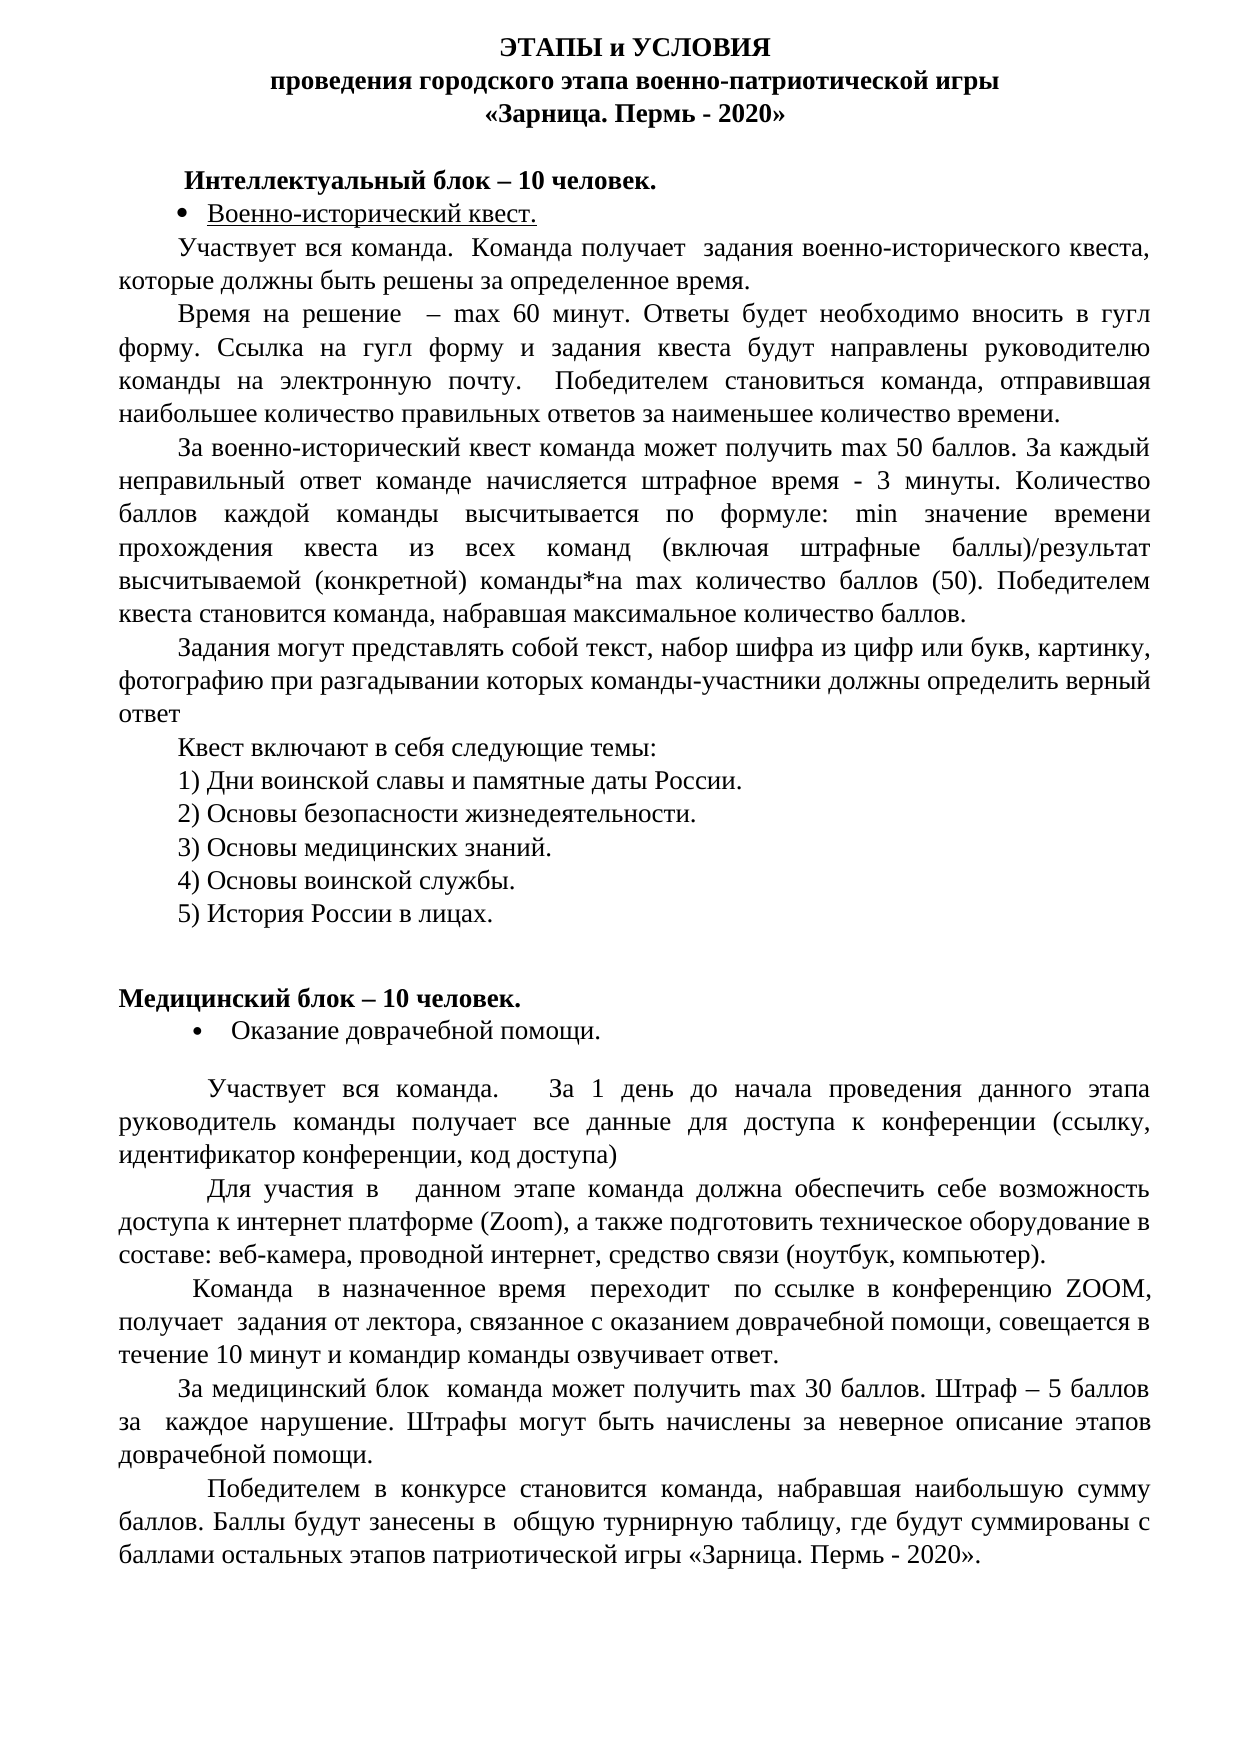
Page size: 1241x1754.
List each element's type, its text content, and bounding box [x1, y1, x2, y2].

text Участвует вся команда. За 1 день до начала проведения данного этапа руководитель команды получает все данные для доступа к конференции (ссылку, идентификатор конференции, код доступа) [118, 1070, 1152, 1170]
text «Зарница. Пермь - 2020» [118, 96, 1152, 129]
text За медицинский блок команда может получить max 30 баллов. Штраф – 5 баллов за каждое нарушение. Штрафы могут быть начислены за неверное описание этапов доврачебной помощи. [118, 1370, 1152, 1470]
text 4) Основы воинской службы. [118, 863, 1152, 896]
text 5) История России в лицах. [118, 896, 1152, 929]
text Интеллектуальный блок – 10 человек. [118, 163, 1152, 196]
text За военно-исторический квест команда может получить max 50 баллов. За каждый неправильный ответ команде начисляется штрафное время - 3 минуты. Количество баллов каждой команды высчитывается по формуле: min значение времени прохождения квеста из всех команд (включая штрафные баллы)/результат высчитываемой (конкретной) команды*на max количество баллов (50). Победителем квеста становится команда, набравшая максимальное количество баллов. [118, 595, 1152, 629]
text Для участия в данном этапе команда должна обеспечить себе возможность доступа к интернет платформе (Zoom), а также подготовить техническое оборудование в составе: веб-камера, проводной интернет, средство связи (ноутбук, компьютер). [118, 1170, 1152, 1270]
text 3) Основы медицинских знаний. [118, 829, 1152, 863]
text Задания могут представлять собой текст, набор шифра из цифр или букв, картинку, фотографию при разгадывании которых команды-участники должны определить верный ответ [118, 629, 1152, 729]
list Оказание доврачебной помощи. [193, 1014, 1152, 1045]
text 2) Основы безопасности жизнедеятельности. [118, 796, 1152, 829]
list Военно-исторический квест. [118, 196, 1152, 229]
text Квест включают в себя следующие темы: [118, 729, 1152, 763]
text ЭТАПЫ и УСЛОВИЯ [118, 29, 1152, 63]
text проведения городского этапа военно-патриотической игры [118, 63, 1152, 96]
text Медицинский блок – 10 человек. [118, 983, 1152, 1014]
text За военно-исторический квест команда может получить max 50 баллов. За каждый неправильный ответ команде начисляется штрафное время - 3 минуты. Количество баллов каждой команды высчитывается по формуле: min значение времени прохождения квеста из всех команд (включая штрафные баллы)/результат высчитываемой (конкретной) команды*на max количество баллов (50). Победителем квеста становится команда, набравшая максимальное количество баллов. [118, 429, 1152, 464]
text Победителем в конкурсе становится команда, набравшая наибольшую сумму баллов. Баллы будут занесены в общую турнирную таблицу, где будут суммированы с баллами остальных этапов патриотической игры «Зарница. Пермь - 2020». [118, 1470, 1152, 1570]
text Время на решение – max 60 минут. Ответы будет необходимо вносить в гугл форму. Ссылка на гугл форму и задания квеста будут направлены руководителю команды на электронную почту. Победителем становиться команда, отправившая наибольшее количество правильных ответов за наименьшее количество времени. [118, 296, 1152, 429]
text 1) Дни воинской славы и памятные даты России. [118, 763, 1152, 796]
text Участвует вся команда. Команда получает задания военно-исторического квеста, которые должны быть решены за определенное время. [118, 229, 1152, 296]
text Команда в назначенное время переходит по ссылке в конференцию ZOOM, получает задания от лектора, связанное с оказанием доврачебной помощи, совещается в течение 10 минут и командир команды озвучивает ответ. [118, 1270, 1152, 1370]
